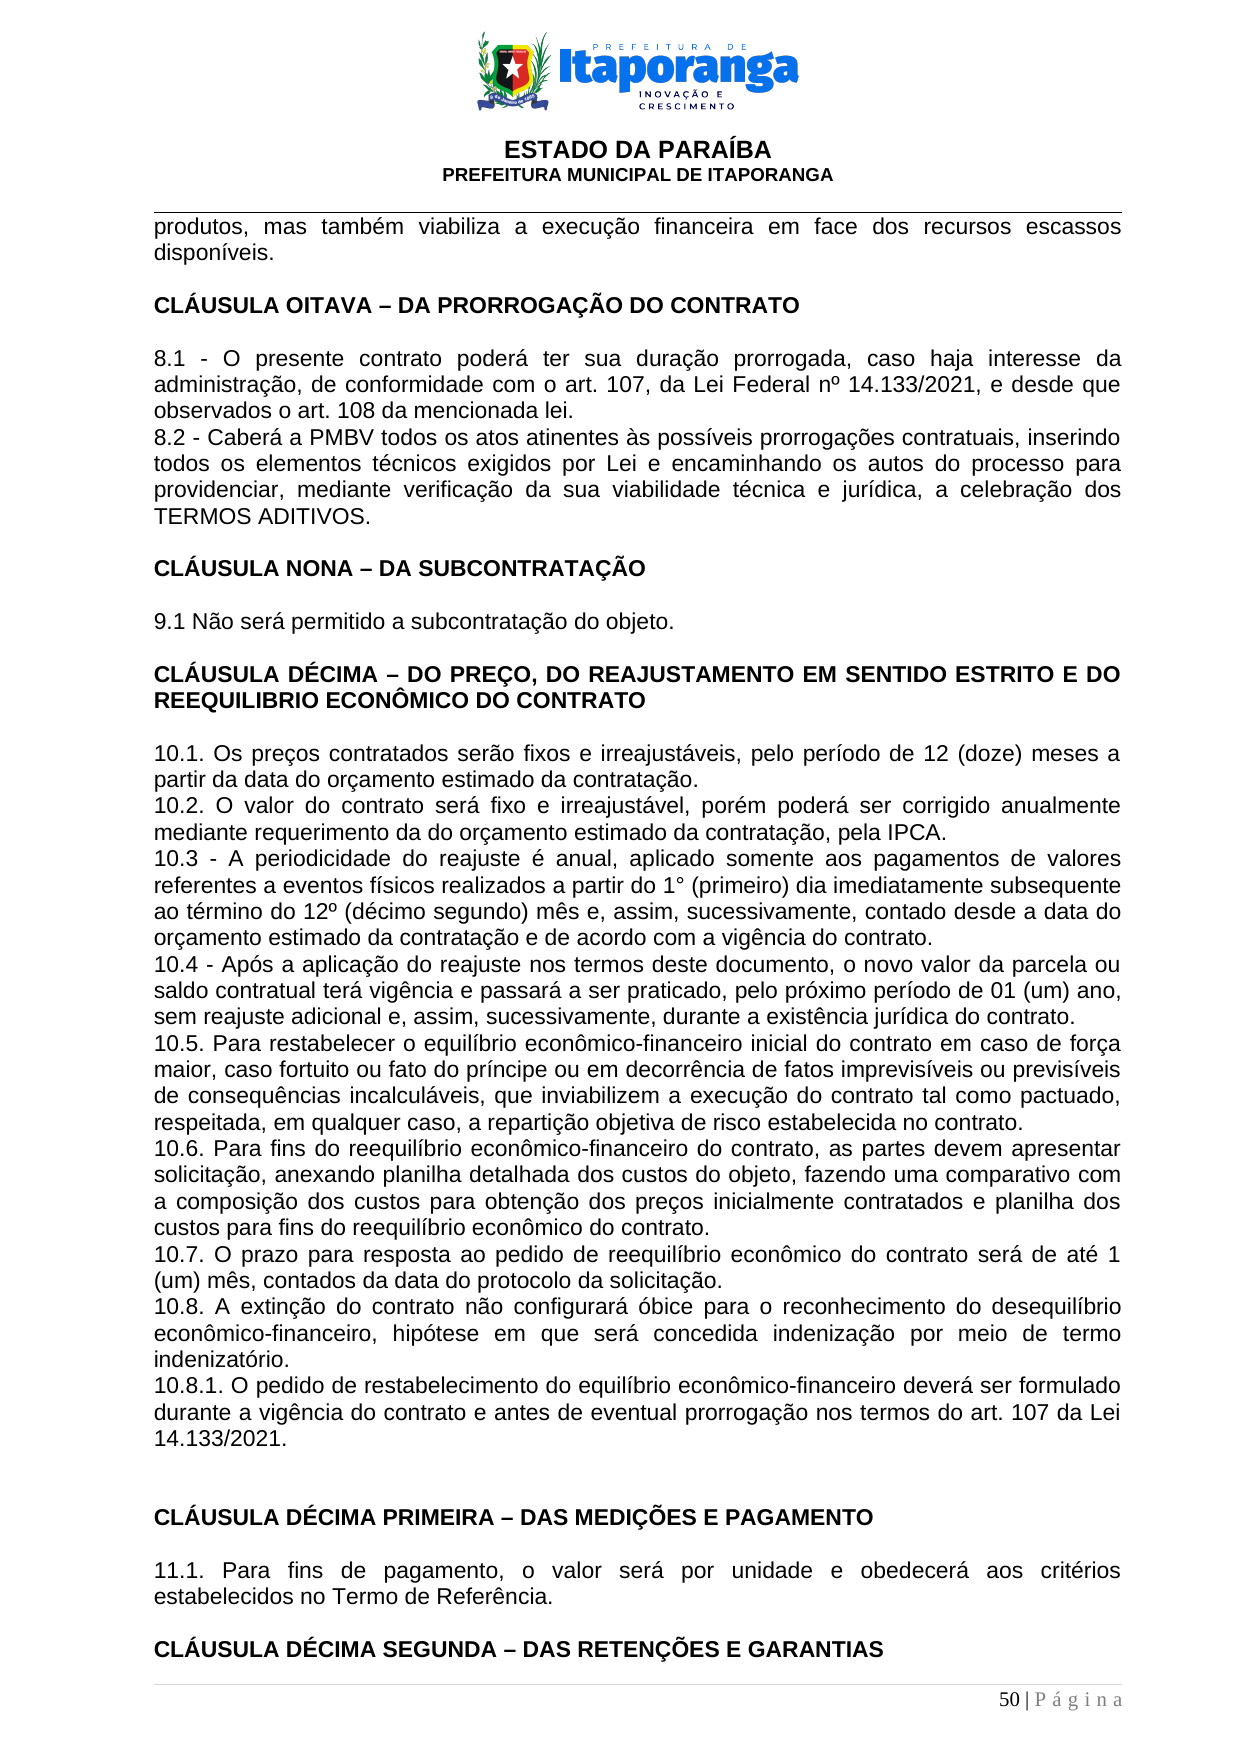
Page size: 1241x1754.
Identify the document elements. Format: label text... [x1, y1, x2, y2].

text CLÁUSULA DÉCIMA – DO PREÇO, DO REAJUSTAMENTO EM SENTIDO ESTRITO E DO REEQUILIBRIO ECONÔMICO DO CONTRATO [153, 661, 1122, 713]
text 9.1 Não será permitido a subcontratação do objeto. [153, 608, 1122, 634]
text CLÁUSULA DÉCIMA SEGUNDA – DAS RETENÇÕES E GARANTIAS [153, 1636, 1122, 1662]
text 8.1 - O presente contrato poderá ter sua duração prorrogada, caso haja interesse da administração, de conformidade com o art. 107, da Lei Federal nº 14.133/2021, e desde que observados o art. 108 da mencionada lei. [153, 344, 1122, 423]
text 10.4 - Após a aplicação do reajuste nos termos deste documento, o novo valor da parcela ou saldo contratual terá vigência e passará a ser praticado, pelo próximo período de 01 (um) ano, sem reajuste adicional e, assim, sucessivamente, durante a existência jurídica do contrato. [153, 951, 1122, 1030]
text CLÁUSULA DÉCIMA PRIMEIRA – DAS MEDIÇÕES E PAGAMENTO [153, 1504, 1122, 1530]
text 10.8. A extinção do contrato não configurará óbice para o reconhecimento do desequilíbrio econômico-financeiro, hipótese em que será concedida indenização por meio de termo indenizatório. [153, 1293, 1122, 1372]
text 10.7. O prazo para resposta ao pedido de reequilíbrio econômico do contrato será de até 1 (um) mês, contados da data do protocolo da solicitação. [153, 1241, 1122, 1293]
text 10.6. Para fins do reequilíbrio econômico-financeiro do contrato, as partes devem apresentar solicitação, anexando planilha detalhada dos custos do objeto, fazendo uma comparativo com a composição dos custos para obtenção dos preços inicialmente contratados e planilha dos custos para fins do reequilíbrio econômico do contrato. [153, 1135, 1122, 1241]
text 10.5. Para restabelecer o equilíbrio econômico-financeiro inicial do contrato em caso de força maior, caso fortuito ou fato do príncipe ou em decorrência de fatos imprevisíveis ou previsíveis de consequências incalculáveis, que inviabilizem a execução do contrato tal como pactuado, respeitada, em qualquer caso, a repartição objetiva de risco estabelecida no contrato. [153, 1030, 1122, 1135]
text 10.3 - A periodicidade do reajuste é anual, aplicado somente aos pagamentos de valores referentes a eventos físicos realizados a partir do 1° (primeiro) dia imediatamente subsequente ao término do 12º (décimo segundo) mês e, assim, sucessivamente, contado desde a data do orçamento estimado da contratação e de acordo com a vigência do contrato. [153, 845, 1122, 951]
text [153, 213, 1122, 265]
text 10.2. O valor do contrato será fixo e irreajustável, porém poderá ser corrigido anualmente mediante requerimento da do orçamento estimado da contratação, pela IPCA. [153, 792, 1122, 845]
text 10.8.1. O pedido de restabelecimento do equilíbrio econômico-financeiro deverá ser formulado durante a vigência do contrato e antes de eventual prorrogação nos termos do art. 107 da Lei 14.133/2021. [153, 1372, 1122, 1451]
picture [450, 13, 826, 135]
text CLÁUSULA OITAVA – DA PRORROGAÇÃO DO CONTRATO [153, 292, 1122, 318]
text 8.2 - Caberá a PMBV todos os atos atinentes às possíveis prorrogações contratuais, inserindo todos os elementos técnicos exigidos por Lei e encaminhando os autos do processo para providenciar, mediante verificação da sua viabilidade técnica e jurídica, a celebração dos TERMOS ADITIVOS. [153, 423, 1122, 529]
text CLÁUSULA NONA – DA SUBCONTRATAÇÃO [153, 555, 1122, 582]
text 10.1. Os preços contratados serão fixos e irreajustáveis, pelo período de 12 (doze) meses a partir da data do orçamento estimado da contratação. [153, 740, 1122, 792]
text 11.1. Para fins de pagamento, o valor será por unidade e obedecerá aos critérios estabelecidos no Termo de Referência. [153, 1557, 1122, 1609]
